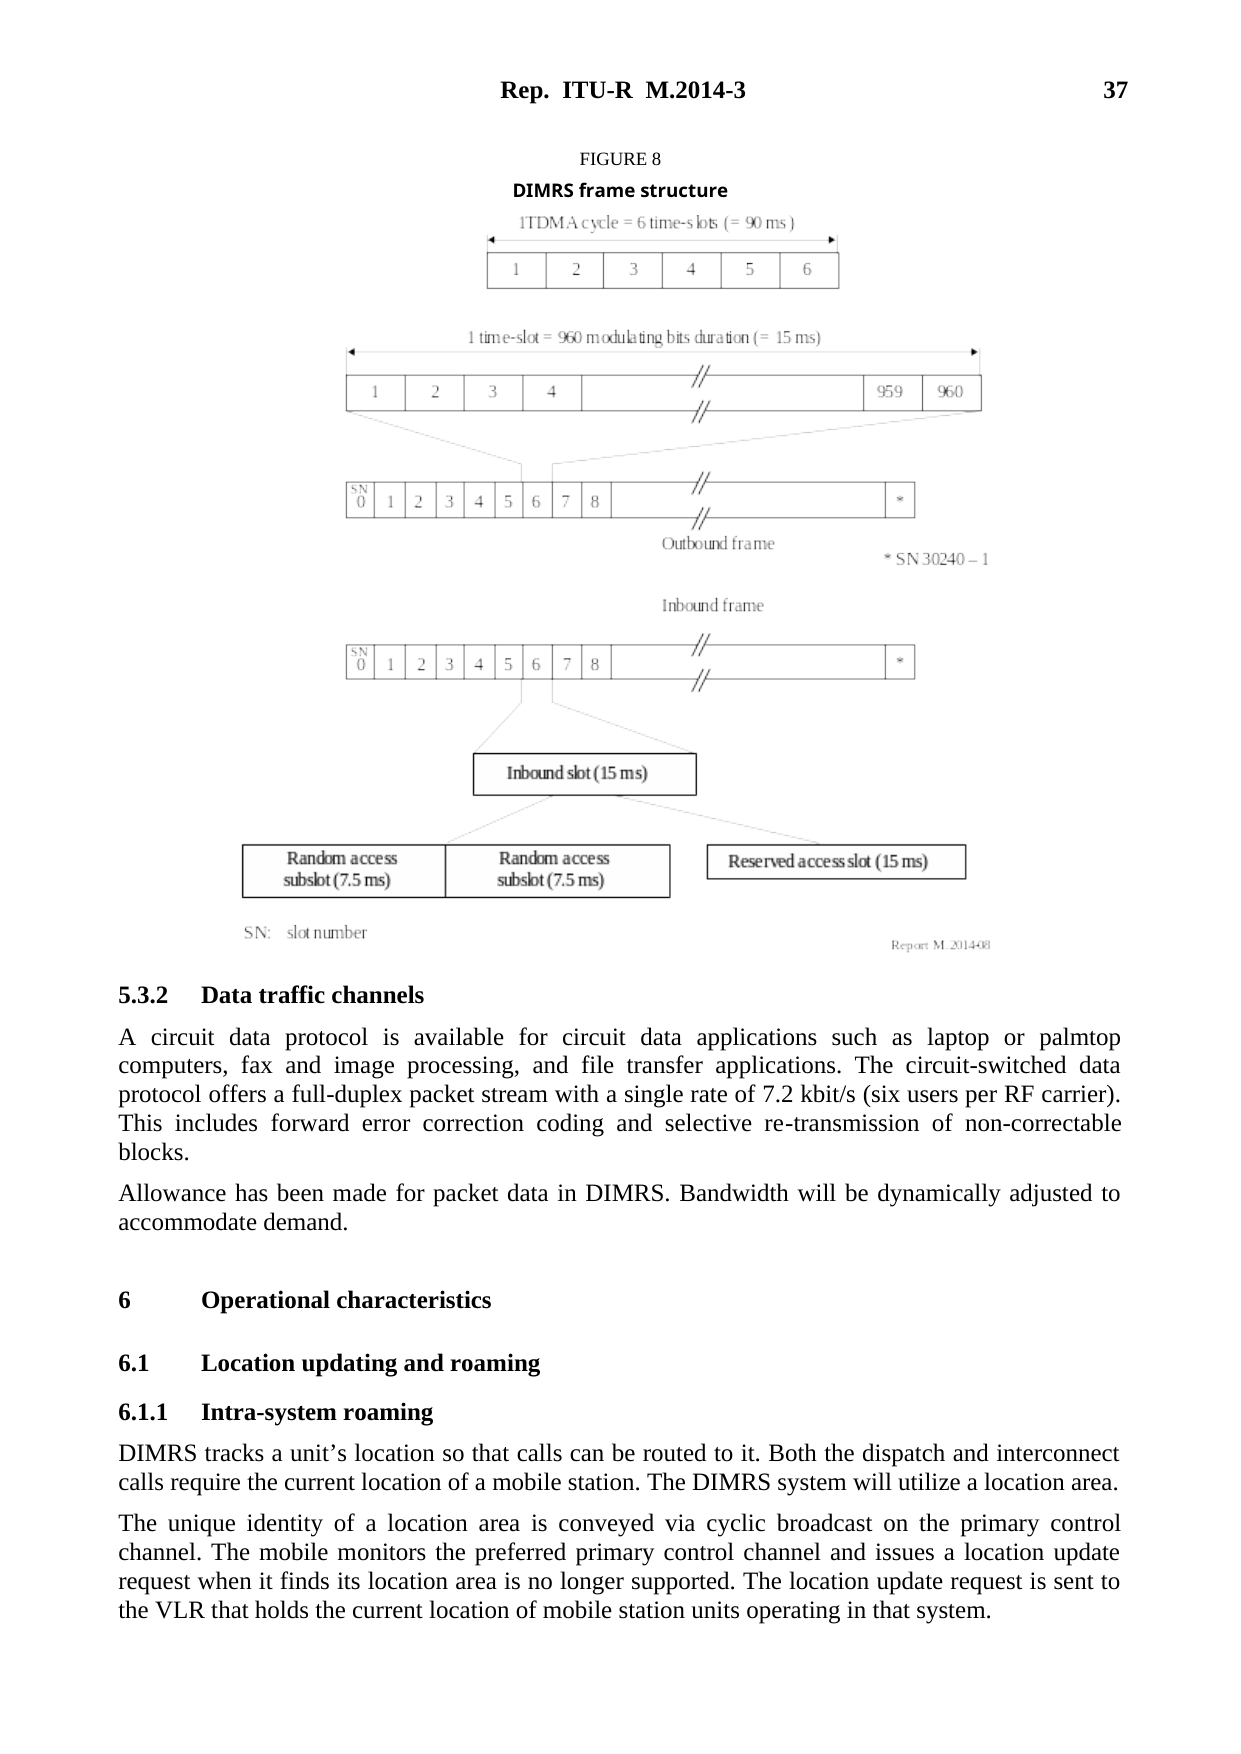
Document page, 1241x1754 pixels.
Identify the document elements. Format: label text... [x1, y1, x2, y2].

subtitle 6 Operational characteristics [118, 1286, 1122, 1314]
subtitle 6.1.1 Intra-system roaming [118, 1397, 1122, 1426]
subtitle 6.1 Location updating and roaming [118, 1348, 1122, 1376]
text figure 8 [118, 148, 1122, 169]
text The unique identity of a location area is conveyed via cyclic broadcast on the primary control channel. The mobile monitors the preferred primary control channel and issues a location update request when it finds its location area is no longer supported. The location update request is sent to the VLR that holds the current location of mobile station units operating in that system. [118, 1508, 1122, 1623]
subtitle 5.3.2 Data traffic channels [118, 981, 1122, 1009]
text A circuit data protocol is available for circuit data applications such as laptop or palmtop computers, fax and image processing, and file transfer applications. The circuit-switched data protocol offers a full-duplex packet stream with a single rate of 7.2 kbit/s (six users per RF carrier). This includes forward error correction coding and selective re-transmission of non-correctable blocks. [118, 1022, 1122, 1166]
text DIMRS tracks a unit’s location so that calls can be routed to it. Both the dispatch and interconnect calls require the current location of a mobile station. The DIMRS system will utilize a location area. [118, 1438, 1122, 1496]
text Allowance has been made for packet data in DIMRS. Bandwidth will be dynamically adjusted to accommodate demand. [118, 1178, 1122, 1236]
title DIMRS frame structure [118, 178, 1122, 203]
